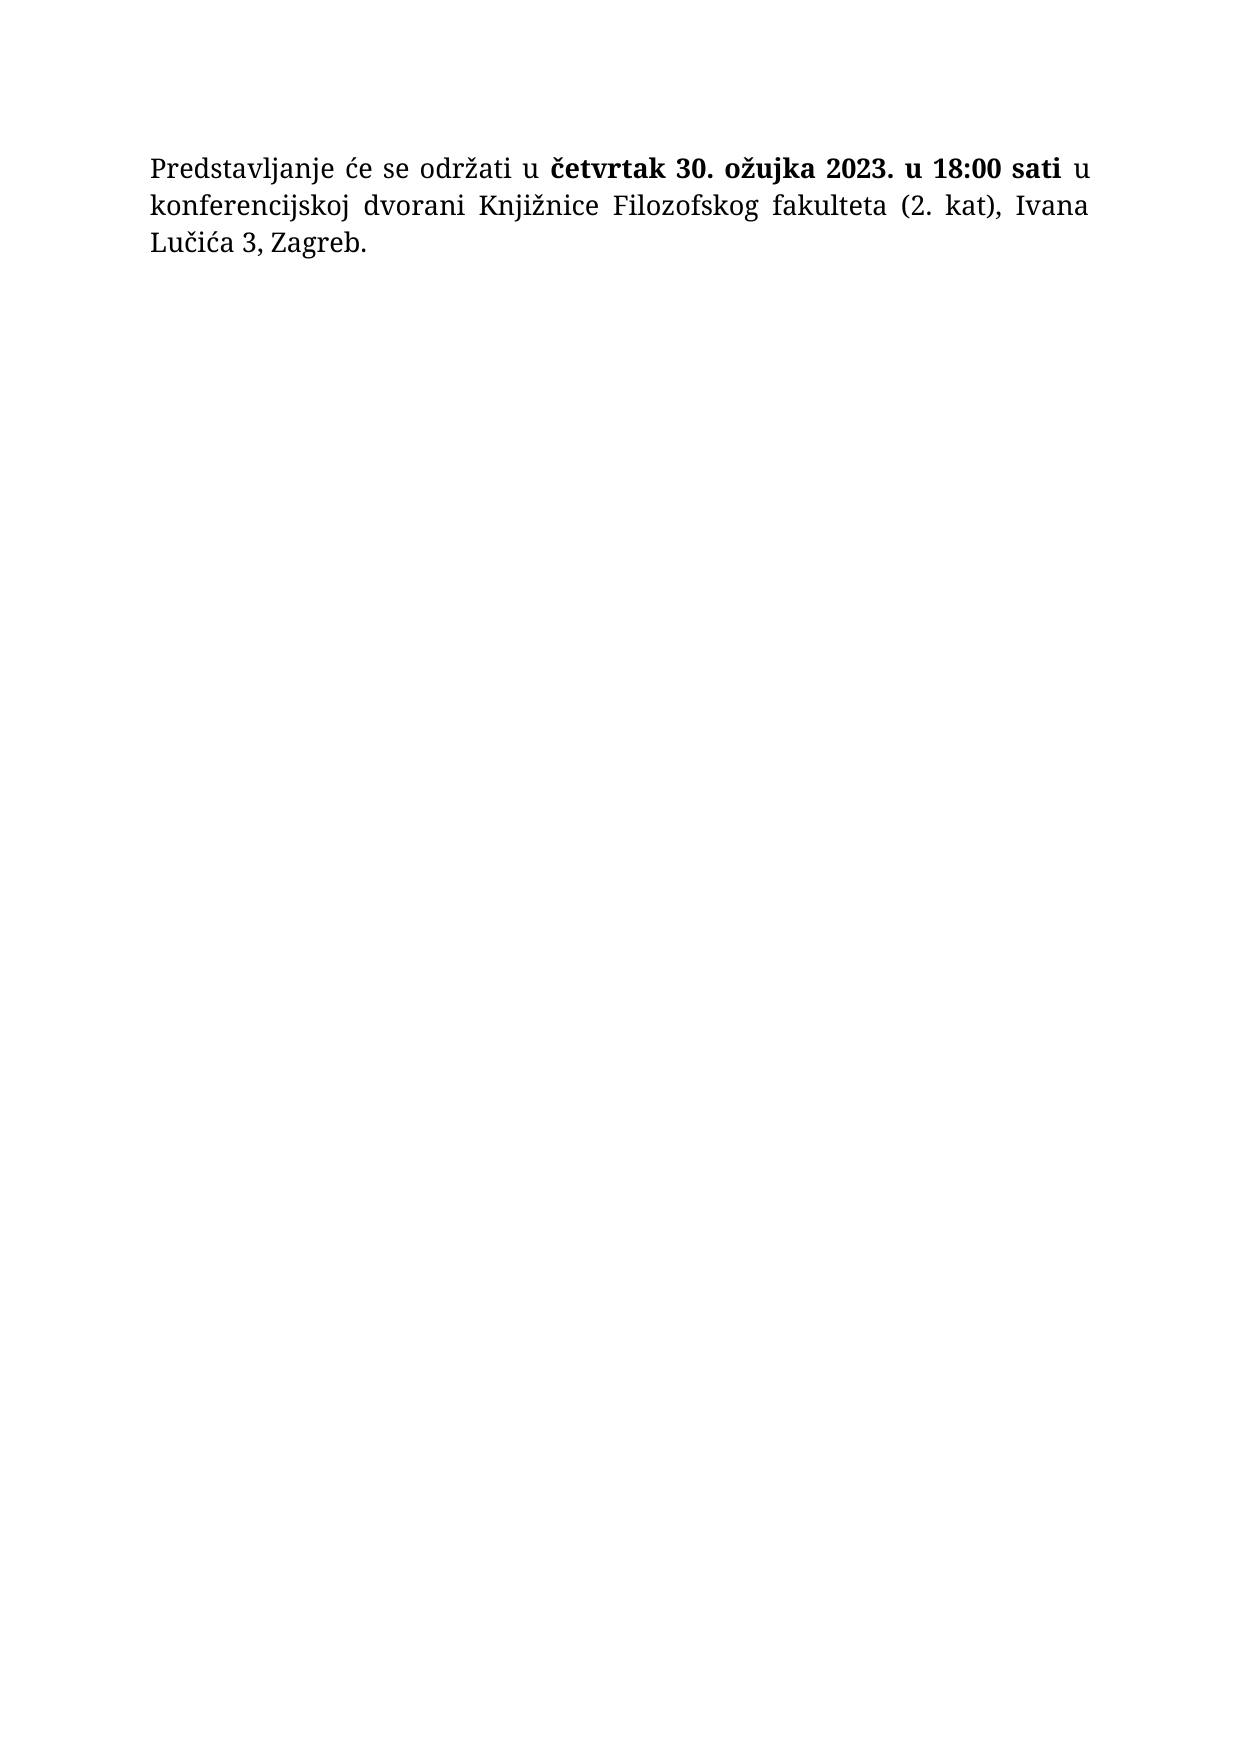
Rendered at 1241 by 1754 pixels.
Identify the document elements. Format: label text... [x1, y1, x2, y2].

text Predstavljanje će se održati u četvrtak 30. ožujka 2023. u 18:00 sati u konferencijskoj dvorani Knjižnice Filozofskog fakulteta (2. kat), Ivana Lučića 3, Zagreb. [150, 150, 1090, 261]
